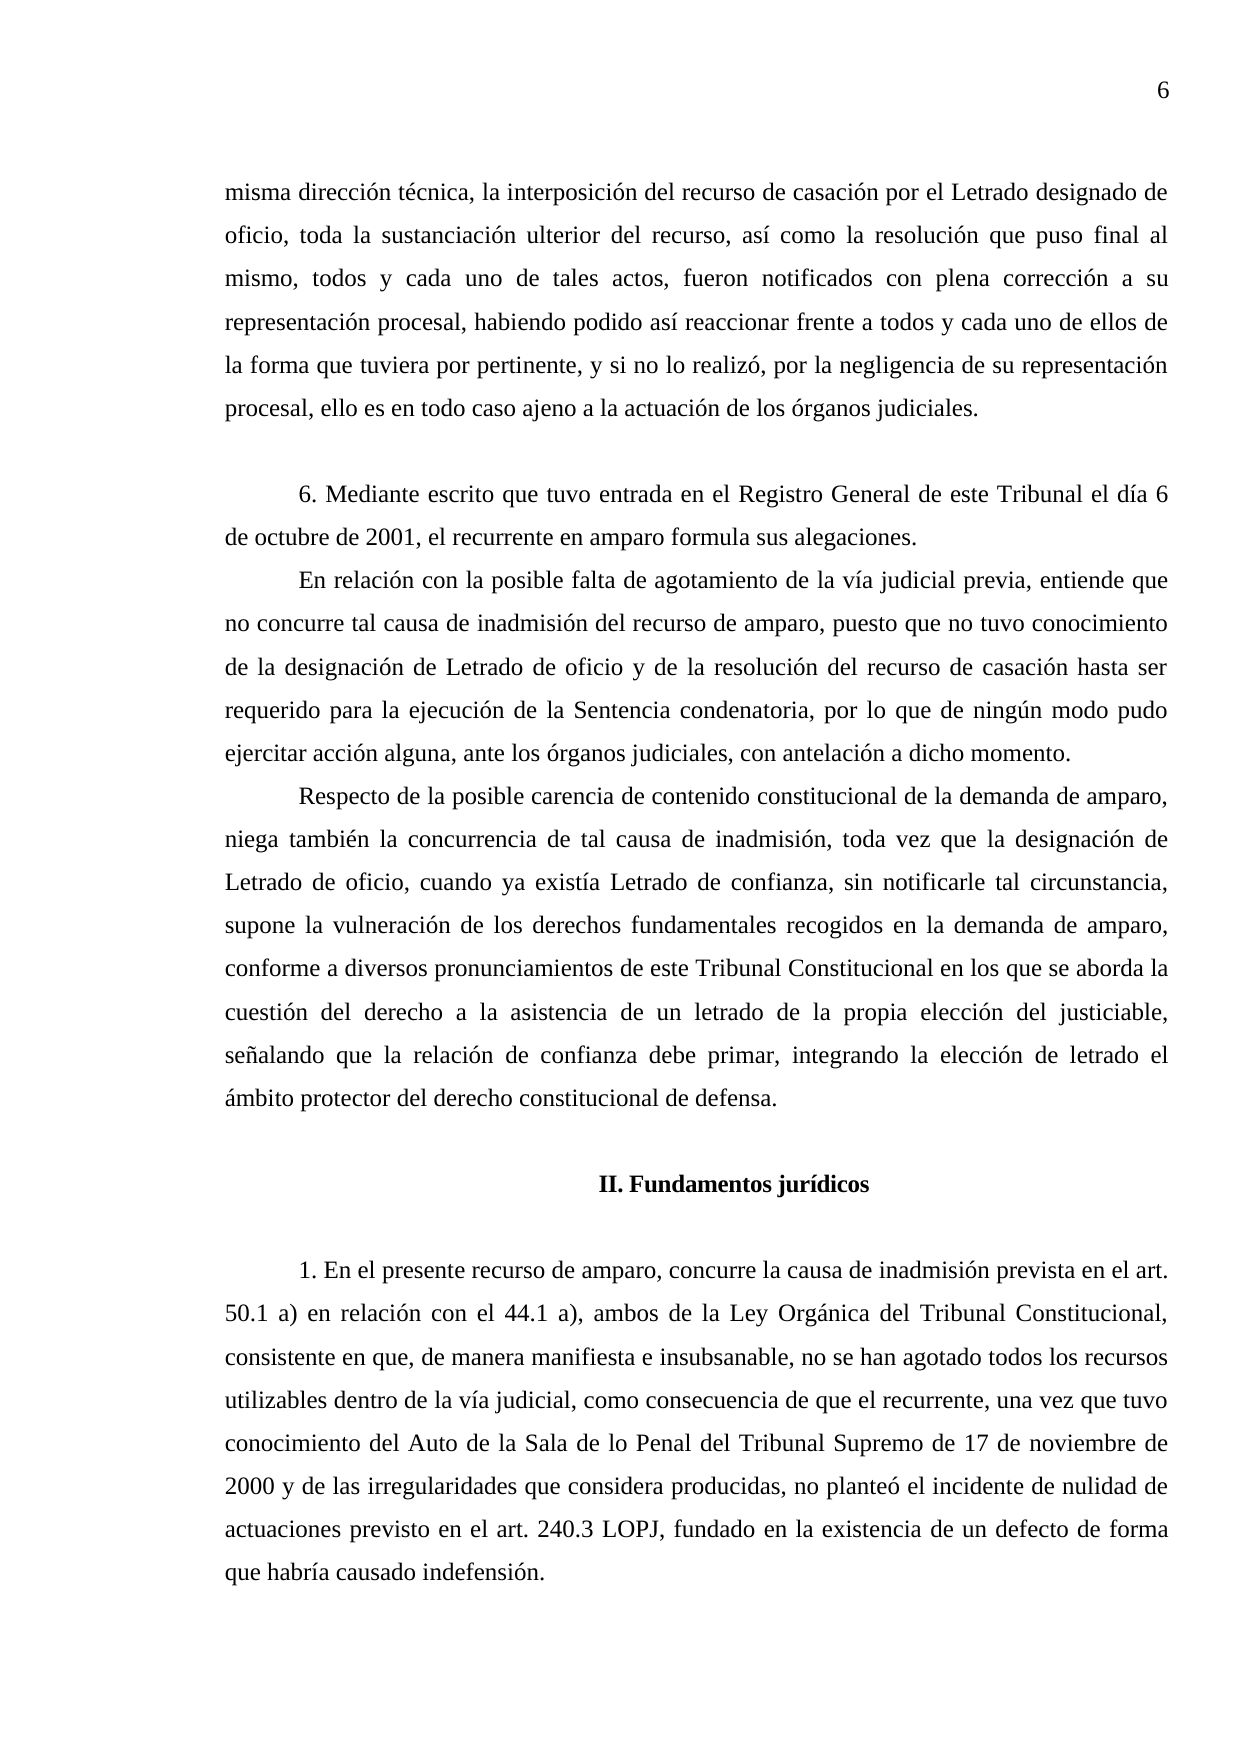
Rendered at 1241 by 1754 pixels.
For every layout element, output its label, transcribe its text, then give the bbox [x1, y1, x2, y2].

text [224, 177, 1169, 422]
text En relación con la posible falta de agotamiento de la vía judicial previa, entiende que no concurre tal causa de inadmisión del recurso de amparo, puesto que no tuvo conocimiento de la designación de Letrado de oficio y de la resolución del recurso de casación hasta ser requerido para la ejecución de la Sentencia condenatoria, por lo que de ningún modo pudo ejercitar acción alguna, ante los órganos judiciales, con antelación a dicho momento. [224, 565, 1169, 767]
subtitle II. Fundamentos jurídicos [224, 1169, 1169, 1198]
text 1. En el presente recurso de amparo, concurre la causa de inadmisión prevista en el art. 50.1 a) en relación con el 44.1 a), ambos de la Ley Orgánica del Tribunal Constitucional, consistente en que, de manera manifiesta e insubsanable, no se han agotado todos los recursos utilizables dentro de la vía judicial, como consecuencia de que el recurrente, una vez que tuvo conocimiento del Auto de la Sala de lo Penal del Tribunal Supremo de 17 de noviembre de 2000 y de las irregularidades que considera producidas, no planteó el incidente de nulidad de actuaciones previsto en el art. 240.3 LOPJ, fundado en la existencia de un defecto de forma que habría causado indefensión. [224, 1255, 1169, 1586]
text 6. Mediante escrito que tuvo entrada en el Registro General de este Tribunal el día 6 de octubre de 2001, el recurrente en amparo formula sus alegaciones. [224, 479, 1169, 551]
text Respecto de la posible carencia de contenido constitucional de la demanda de amparo, niega también la concurrencia de tal causa de inadmisión, toda vez que la designación de Letrado de oficio, cuando ya existía Letrado de confianza, sin notificarle tal circunstancia, supone la vulneración de los derechos fundamentales recogidos en la demanda de amparo, conforme a diversos pronunciamientos de este Tribunal Constitucional en los que se aborda la cuestión del derecho a la asistencia de un letrado de la propia elección del justiciable, señalando que la relación de confianza debe primar, integrando la elección de letrado el ámbito protector del derecho constitucional de defensa. [224, 781, 1169, 1112]
